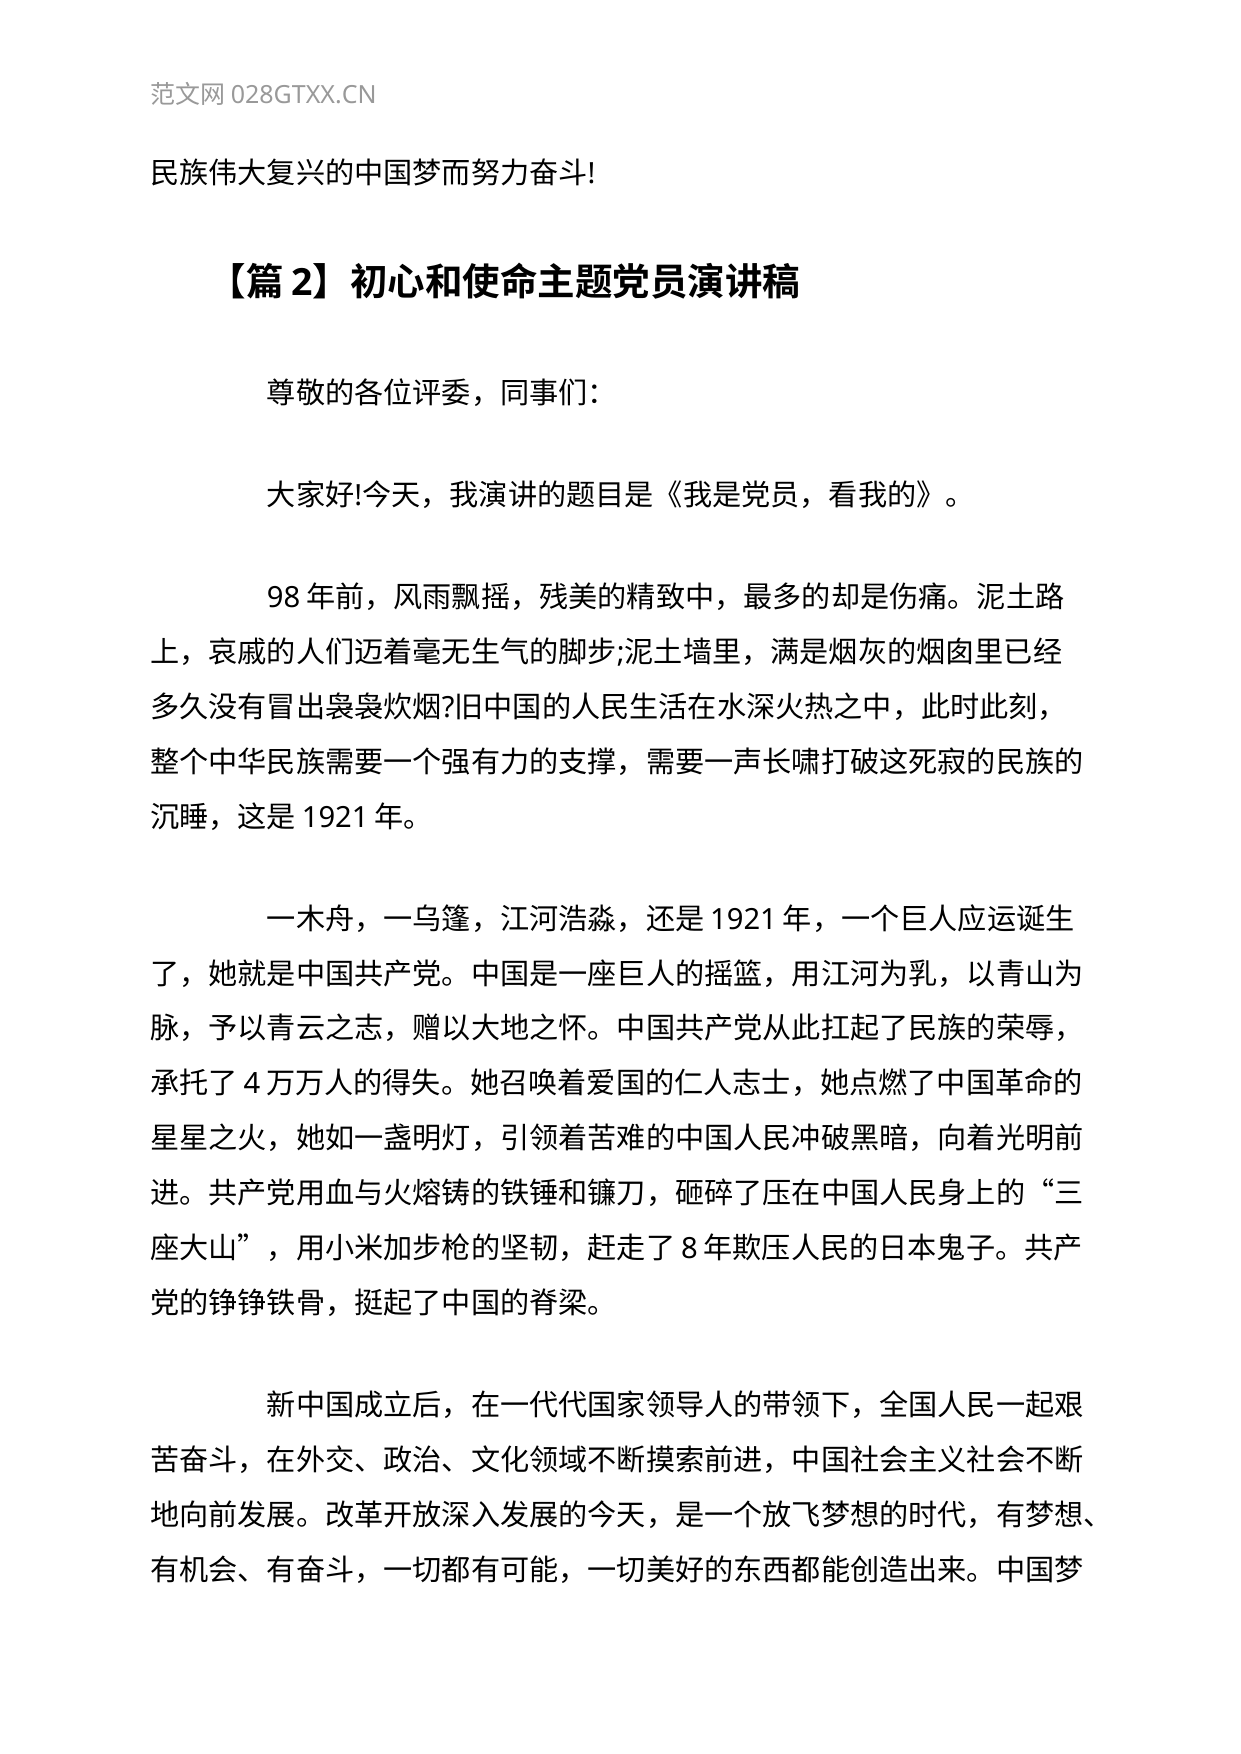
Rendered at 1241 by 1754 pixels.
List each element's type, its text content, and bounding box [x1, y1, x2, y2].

text 【篇2】初心和使命主题党员演讲稿 [150, 252, 1090, 306]
text 一木舟，一乌篷，江河浩淼，还是1921年，一个巨人应运诞生了，她就是中国共产党。中国是一座巨人的摇篮，用江河为乳，以青山为脉，予以青云之志，赠以大地之怀。中国共产党从此扛起了民族的荣辱，承托了4万万人的得失。她召唤着爱国的仁人志士，她点燃了中国革命的星星之火，她如一盏明灯，引领着苦难的中国人民冲破黑暗，向着光明前进。共产党用血与火熔铸的铁锤和镰刀，砸碎了压在中国人民身上的“三座大山”，用小米加步枪的坚韧，赶走了8年欺压人民的日本鬼子。共产党的铮铮铁骨，挺起了中国的脊梁。 [150, 895, 1090, 1322]
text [150, 1382, 1090, 1588]
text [150, 150, 1090, 192]
text 尊敬的各位评委，同事们： [150, 369, 1090, 412]
text 大家好!今天，我演讲的题目是《我是党员，看我的》。 [150, 471, 1090, 514]
text 98年前，风雨飘摇，残美的精致中，最多的却是伤痛。泥土路上，哀戚的人们迈着毫无生气的脚步;泥土墙里，满是烟灰的烟囱里已经多久没有冒出袅袅炊烟?旧中国的人民生活在水深火热之中，此时此刻，整个中华民族需要一个强有力的支撑，需要一声长啸打破这死寂的民族的沉睡，这是1921年。 [150, 573, 1090, 836]
